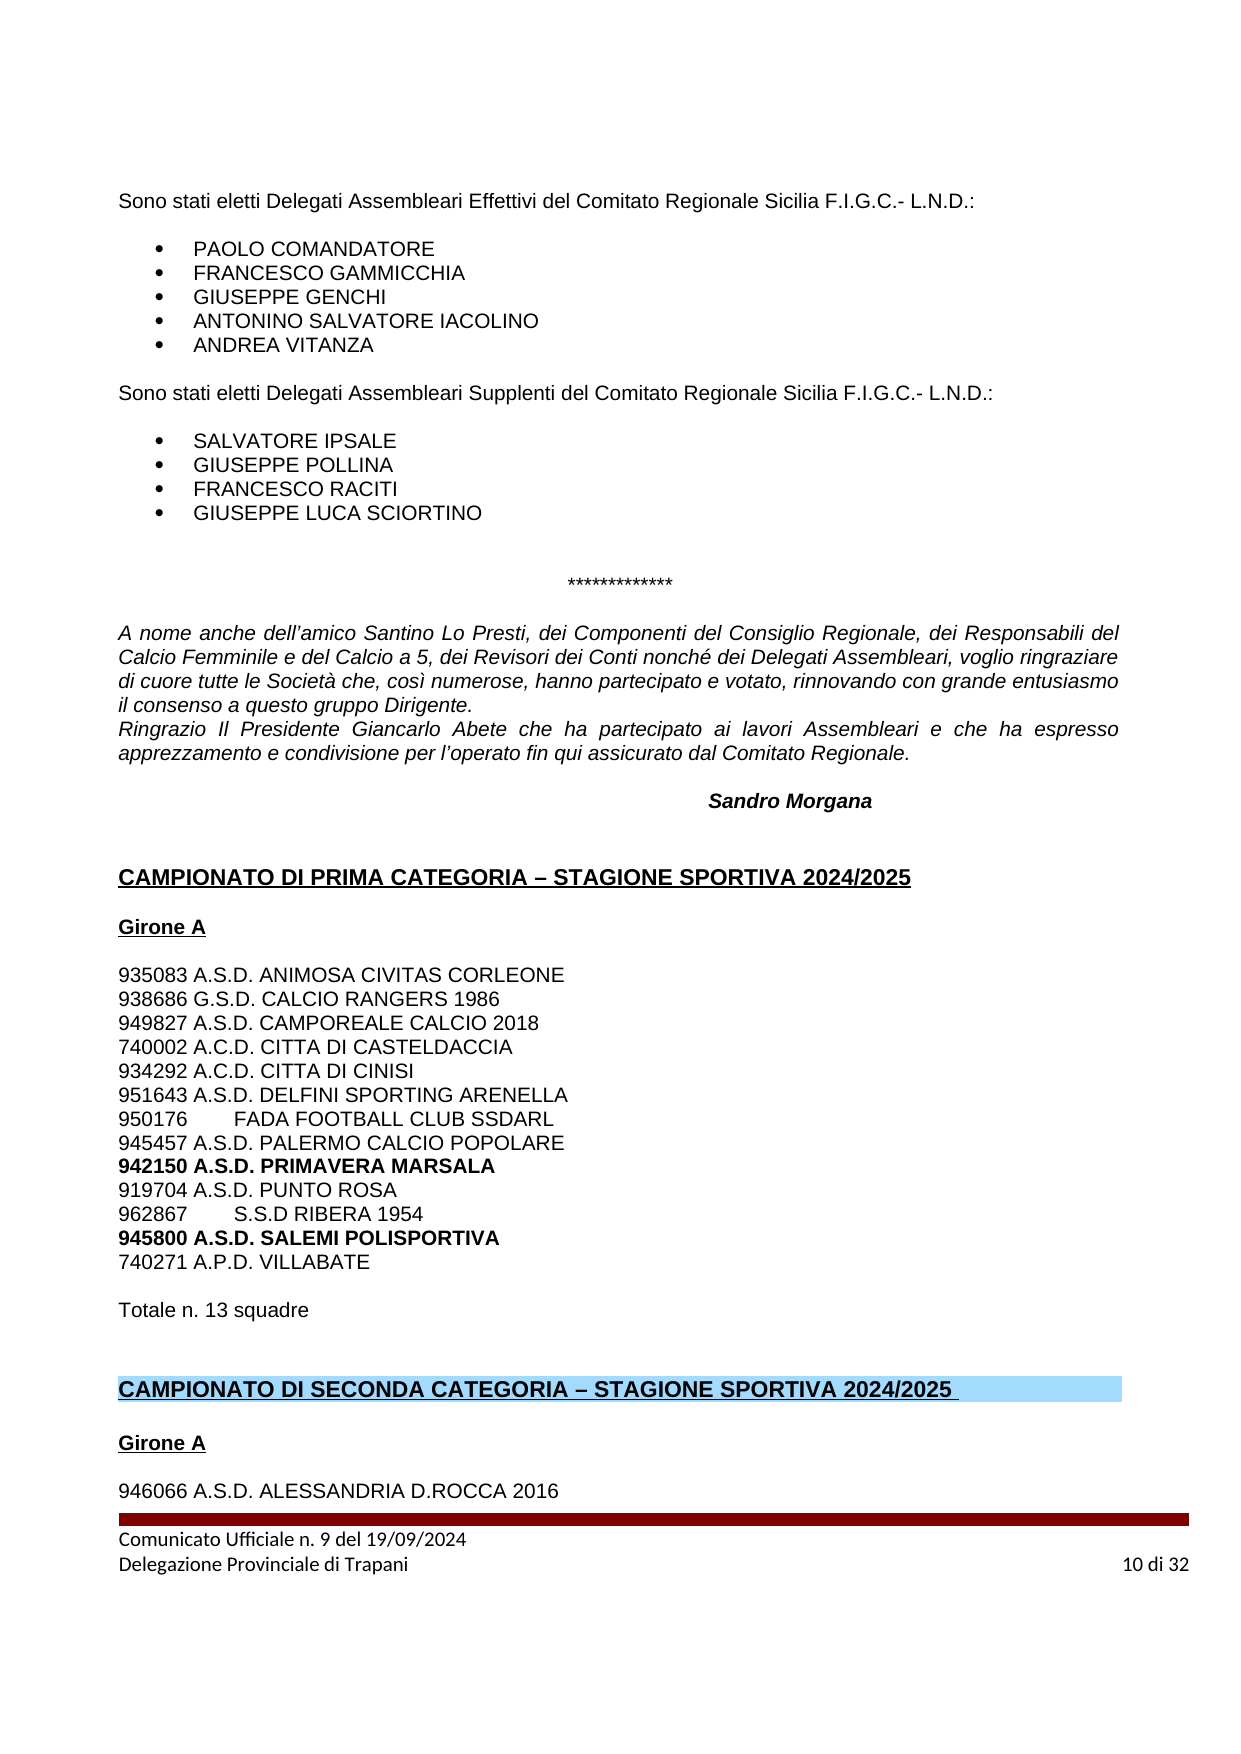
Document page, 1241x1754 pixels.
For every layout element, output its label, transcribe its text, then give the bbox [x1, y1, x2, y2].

text 919704 A.S.D. PUNTO ROSA [118, 1178, 1167, 1202]
list SALVATORE IPSALE [156, 429, 1122, 453]
list PAOLO COMANDATORE [156, 237, 1122, 261]
text ************* [118, 573, 1122, 597]
text 938686 G.S.D. CALCIO RANGERS 1986 [118, 987, 1167, 1011]
text Girone A [118, 1402, 1122, 1455]
text Ringrazio Il Presidente Giancarlo Abete che ha partecipato ai lavori Assembleari e che ha espresso apprezzamento e condivisione per l’operato fin qui assicurato dal Comitato Regionale. [118, 717, 1122, 765]
text Sandro Morgana [118, 789, 1122, 813]
list FRANCESCO RACITI [156, 477, 1122, 501]
text 935083 A.S.D. ANIMOSA CIVITAS CORLEONE [118, 939, 1167, 987]
text A nome anche dell’amico Santino Lo Presti, dei Componenti del Consiglio Regionale, dei Responsabili del Calcio Femminile e del Calcio a 5, dei Revisori dei Conti nonché dei Delegati Assembleari, voglio ringraziare di cuore tutte le Società che, così numerose, hanno partecipato e votato, rinnovando con grande entusiasmo il consenso a questo gruppo Dirigente. [118, 621, 1122, 717]
text CAMPIONATO DI SECONDA CATEGORIA – STAGIONE SPORTIVA 2024/2025 [118, 1376, 1122, 1402]
list FRANCESCO GAMMICCHIA [156, 261, 1122, 285]
text Totale n. 13 squadre [118, 1298, 1167, 1322]
text 934292 A.C.D. CITTA DI CINISI [118, 1058, 1167, 1082]
list GIUSEPPE GENCHI [156, 285, 1122, 309]
text 962867 S.S.D RIBERA 1954 [118, 1202, 1167, 1226]
list GIUSEPPE POLLINA [156, 453, 1122, 477]
list ANDREA VITANZA [156, 333, 1122, 357]
text 951643 A.S.D. DELFINI SPORTING ARENELLA [118, 1082, 1167, 1106]
text 950176 FADA FOOTBALL CLUB SSDARL [118, 1106, 1167, 1130]
text 945457 A.S.D. PALERMO CALCIO POPOLARE [118, 1130, 1167, 1154]
text 945800 A.S.D. SALEMI POLISPORTIVA [118, 1226, 1167, 1250]
text 946066 A.S.D. ALESSANDRIA D.ROCCA 2016 [118, 1479, 1122, 1503]
text Girone A [118, 915, 1167, 939]
text CAMPIONATO DI PRIMA CATEGORIA – STAGIONE SPORTIVA 2024/2025 [118, 864, 1122, 890]
text 740002 A.C.D. CITTA DI CASTELDACCIA [118, 1034, 1167, 1058]
text Sono stati eletti Delegati Assembleari Effettivi del Comitato Regionale Sicilia F.I.G.C.- L.N.D.: [118, 189, 1122, 213]
list GIUSEPPE LUCA SCIORTINO [156, 501, 1122, 525]
text 949827 A.S.D. CAMPOREALE CALCIO 2018 [118, 1011, 1167, 1034]
text 942150 A.S.D. PRIMAVERA MARSALA [118, 1154, 1167, 1178]
list ANTONINO SALVATORE IACOLINO [156, 309, 1122, 333]
text 740271 A.P.D. VILLABATE [118, 1250, 1167, 1274]
text Sono stati eletti Delegati Assembleari Supplenti del Comitato Regionale Sicilia F.I.G.C.- L.N.D.: [118, 381, 1122, 405]
